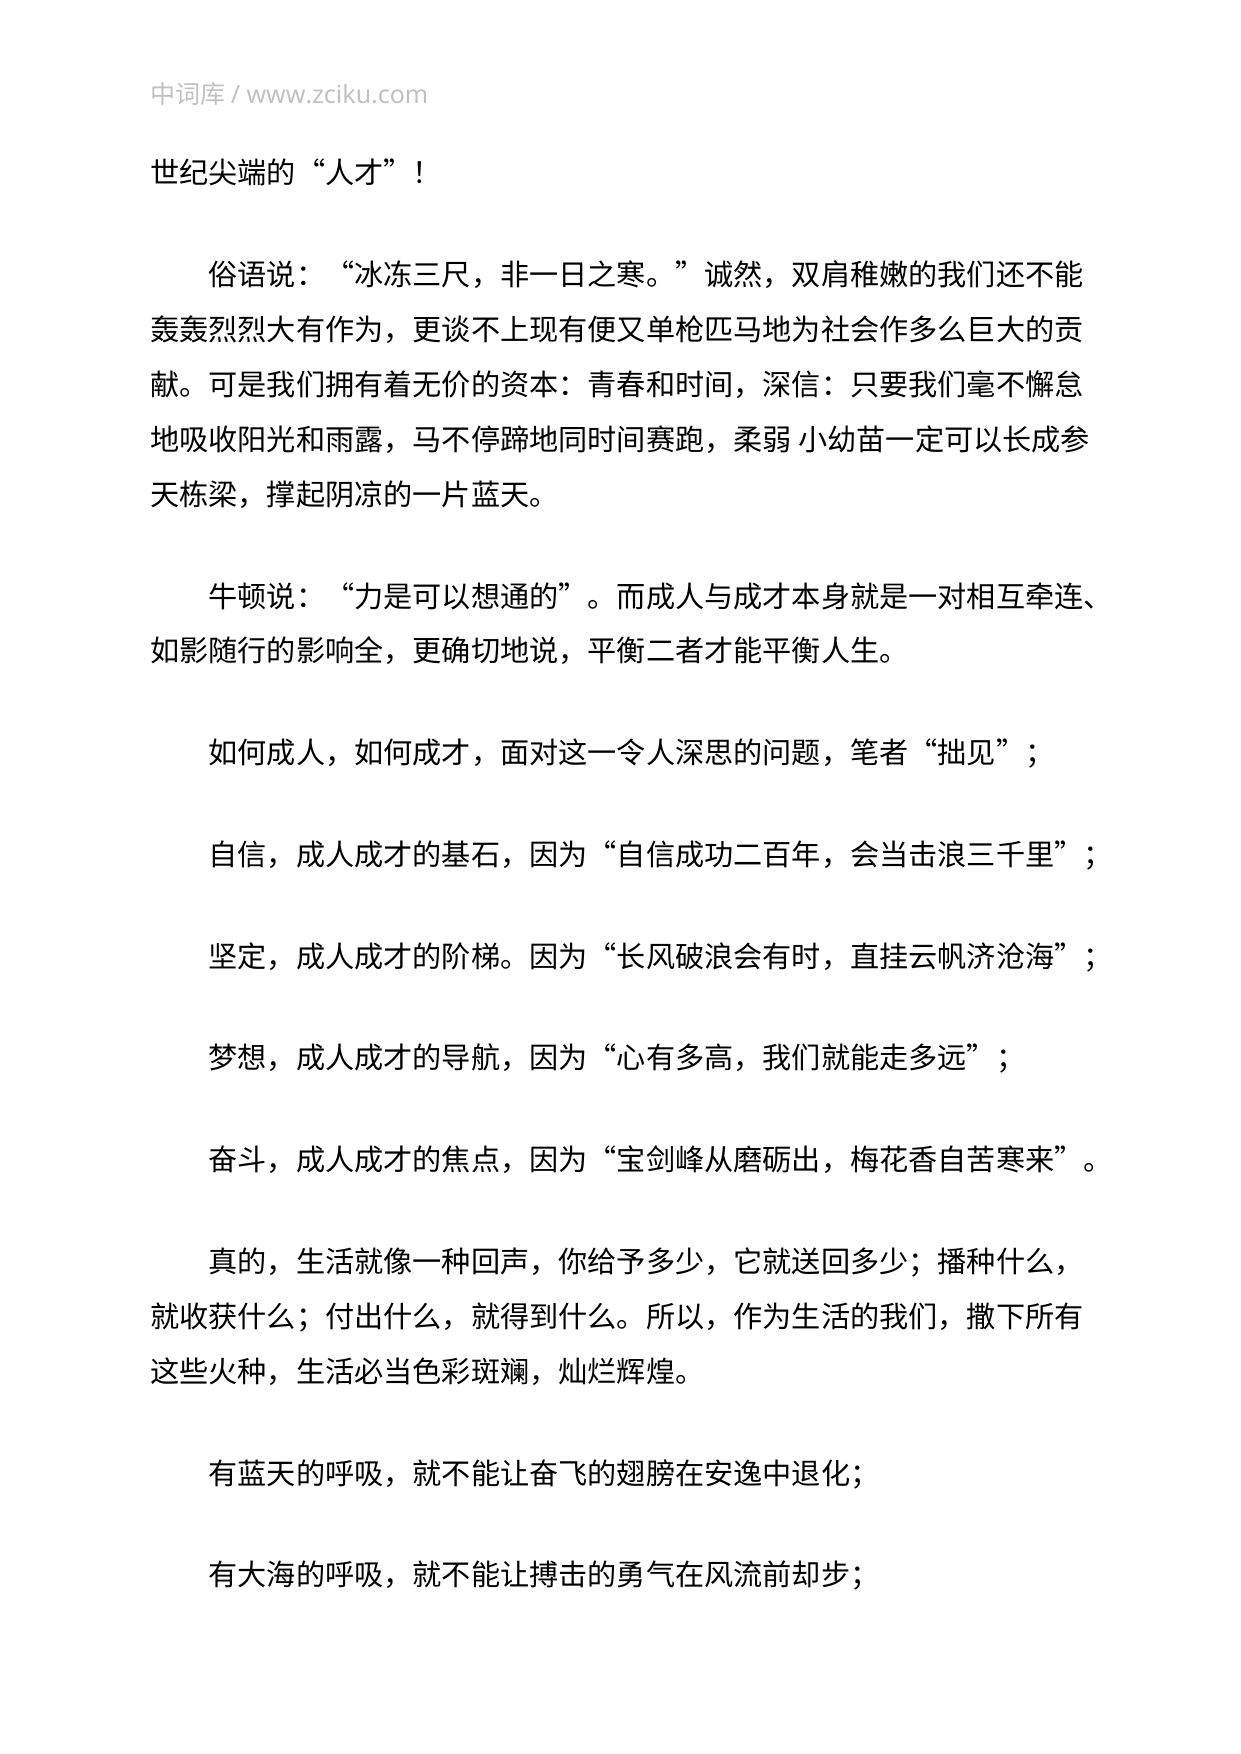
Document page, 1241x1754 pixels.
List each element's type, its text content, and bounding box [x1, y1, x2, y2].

text 有蓝天的呼吸，就不能让奋飞的翅膀在安逸中退化； [150, 1450, 1090, 1492]
text 牛顿说：“力是可以想通的”。而成人与成才本身就是一对相互牵连、如影随行的影响全，更确切地说，平衡二者才能平衡人生。 [150, 573, 1090, 670]
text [150, 150, 1090, 192]
text 真的，生活就像一种回声，你给予多少，它就送回多少；播种什么，就收获什么；付出什么，就得到什么。所以，作为生活的我们，撒下所有这些火种，生活必当色彩斑斓，灿烂辉煌。 [150, 1239, 1090, 1391]
text 奋斗，成人成才的焦点，因为“宝剑峰从磨砺出，梅花香自苦寒来”。 [150, 1137, 1090, 1179]
text 俗语说：“冰冻三尺，非一日之寒。”诚然，双肩稚嫩的我们还不能轰轰烈烈大有作为，更谈不上现有便又单枪匹马地为社会作多么巨大的贡献。可是我们拥有着无价的资本：青春和时间，深信：只要我们毫不懈怠地吸收阳光和雨露，马不停蹄地同时间赛跑，柔弱 小幼苗一定可以长成参天栋梁，撑起阴凉的一片蓝天。 [150, 252, 1090, 514]
text 如何成人，如何成才，面对这一令人深思的问题，笔者“拙见”； [150, 730, 1090, 772]
text 有大海的呼吸，就不能让搏击的勇气在风流前却步； [150, 1552, 1090, 1594]
text 梦想，成人成才的导航，因为“心有多高，我们就能走多远”； [150, 1035, 1090, 1077]
text 坚定，成人成才的阶梯。因为“长风破浪会有时，直挂云帆济沧海”； [150, 933, 1090, 976]
text 自信，成人成才的基石，因为“自信成功二百年，会当击浪三千里”； [150, 832, 1090, 874]
